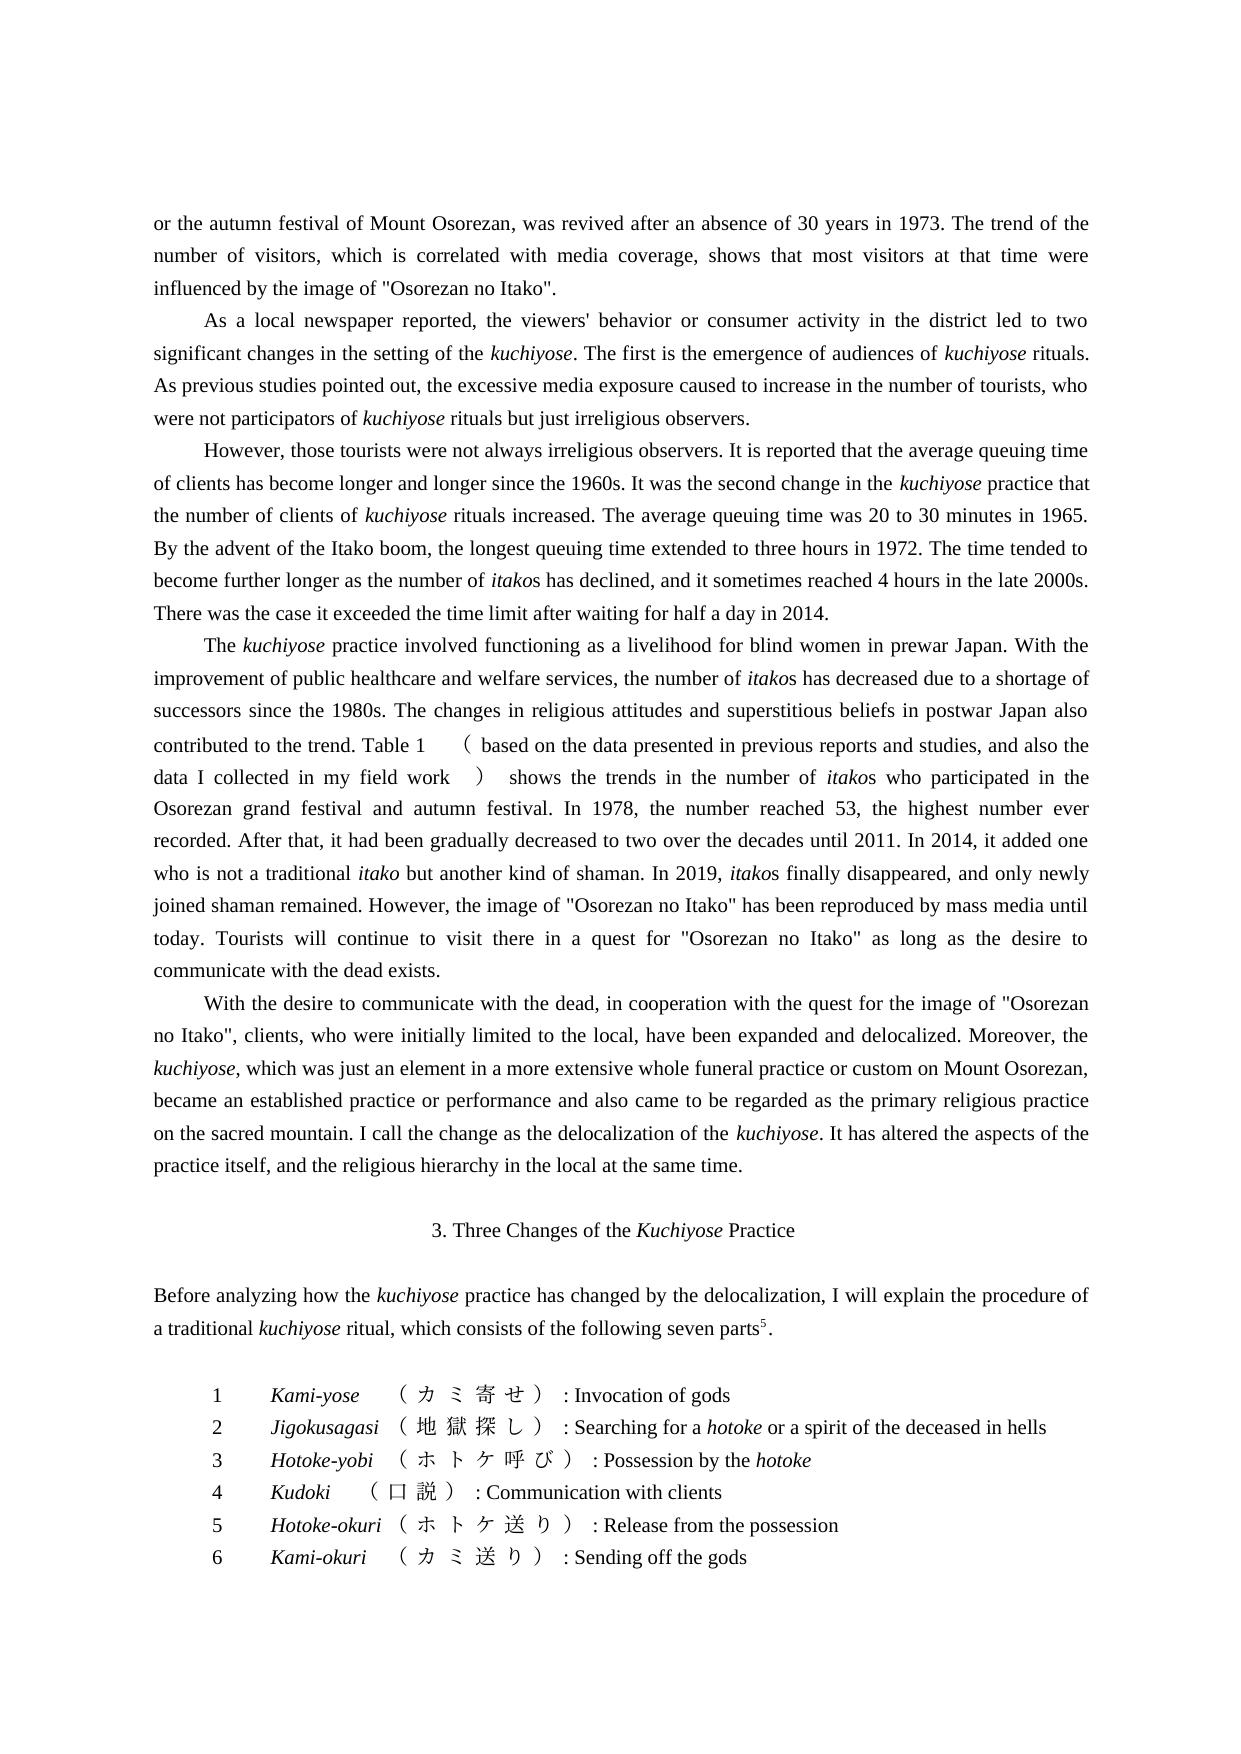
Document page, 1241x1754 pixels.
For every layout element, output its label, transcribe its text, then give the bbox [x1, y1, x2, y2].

text 6 Kami-okuri（カミ送り）: Sending off the gods [183, 1539, 1090, 1572]
text 3 Hotoke-yobi（ホトケ呼び）: Possession by the hotoke [183, 1442, 1090, 1474]
text 2 Jigokusagasi（地獄探し）: Searching for a hotoke or a spirit of the deceased in hells [183, 1409, 1090, 1442]
text However, those tourists were not always irreligious observers. It is reported that the average queuing time of clients has become longer and longer since the 1960s. It was the second change in the kuchiyose practice that the number of clients of kuchiyose rituals increased. The average queuing time was 20 to 30 minutes in 1965. By the advent of the Itako boom, the longest queuing time extended to three hours in 1972. The time tended to become further longer as the number of itakos has declined, and it sometimes reached 4 hours in the late 2000s. There was the case it exceeded the time limit after waiting for half a day in 2014. [153, 434, 1090, 629]
text 4 Kudoki（口説）: Communication with clients [183, 1474, 1090, 1507]
text 3. Three Changes of the Kuchiyose Practice [153, 1214, 1090, 1247]
text 1 Kami-yose（カミ寄せ）: Invocation of gods [183, 1377, 1090, 1409]
text Before analyzing how the kuchiyose practice has changed by the delocalization, I will explain the procedure of a traditional kuchiyose ritual, which consists of the following seven parts. [153, 1279, 1090, 1344]
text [153, 207, 1090, 304]
text The kuchiyose practice involved functioning as a livelihood for blind women in prewar Japan. With the improvement of public healthcare and welfare services, the number of itakos has decreased due to a shortage of successors since the 1980s. The changes in religious attitudes and superstitious beliefs in postwar Japan also contributed to the trend. Table 1（based on the data presented in previous reports and studies, and also the data I collected in my field work）shows the trends in the number of itakos who participated in the Osorezan grand festival and autumn festival. In 1978, the number reached 53, the highest number ever recorded. After that, it had been gradually decreased to two over the decades until 2011. In 2014, it added one who is not a traditional itako but another kind of shaman. In 2019, itakos finally disappeared, and only newly joined shaman remained. However, the image of "Osorezan no Itako" has been reproduced by mass media until today. Tourists will continue to visit there in a quest for "Osorezan no Itako" as long as the desire to communicate with the dead exists. [153, 629, 1090, 987]
text As a local newspaper reported, the viewers' behavior or consumer activity in the district led to two significant changes in the setting of the kuchiyose. The first is the emergence of audiences of kuchiyose rituals. As previous studies pointed out, the excessive media exposure caused to increase in the number of tourists, who were not participators of kuchiyose rituals but just irreligious observers. [153, 304, 1090, 434]
text With the desire to communicate with the dead, in cooperation with the quest for the image of "Osorezan no Itako", clients, who were initially limited to the local, have been expanded and delocalized. Moreover, the kuchiyose, which was just an element in a more extensive whole funeral practice or custom on Mount Osorezan, became an established practice or performance and also came to be regarded as the primary religious practice on the sacred mountain. I call the change as the delocalization of the kuchiyose. It has altered the aspects of the practice itself, and the religious hierarchy in the local at the same time. [153, 987, 1090, 1182]
text 5 Hotoke-okuri（ホトケ送り）: Release from the possession [183, 1507, 1090, 1539]
